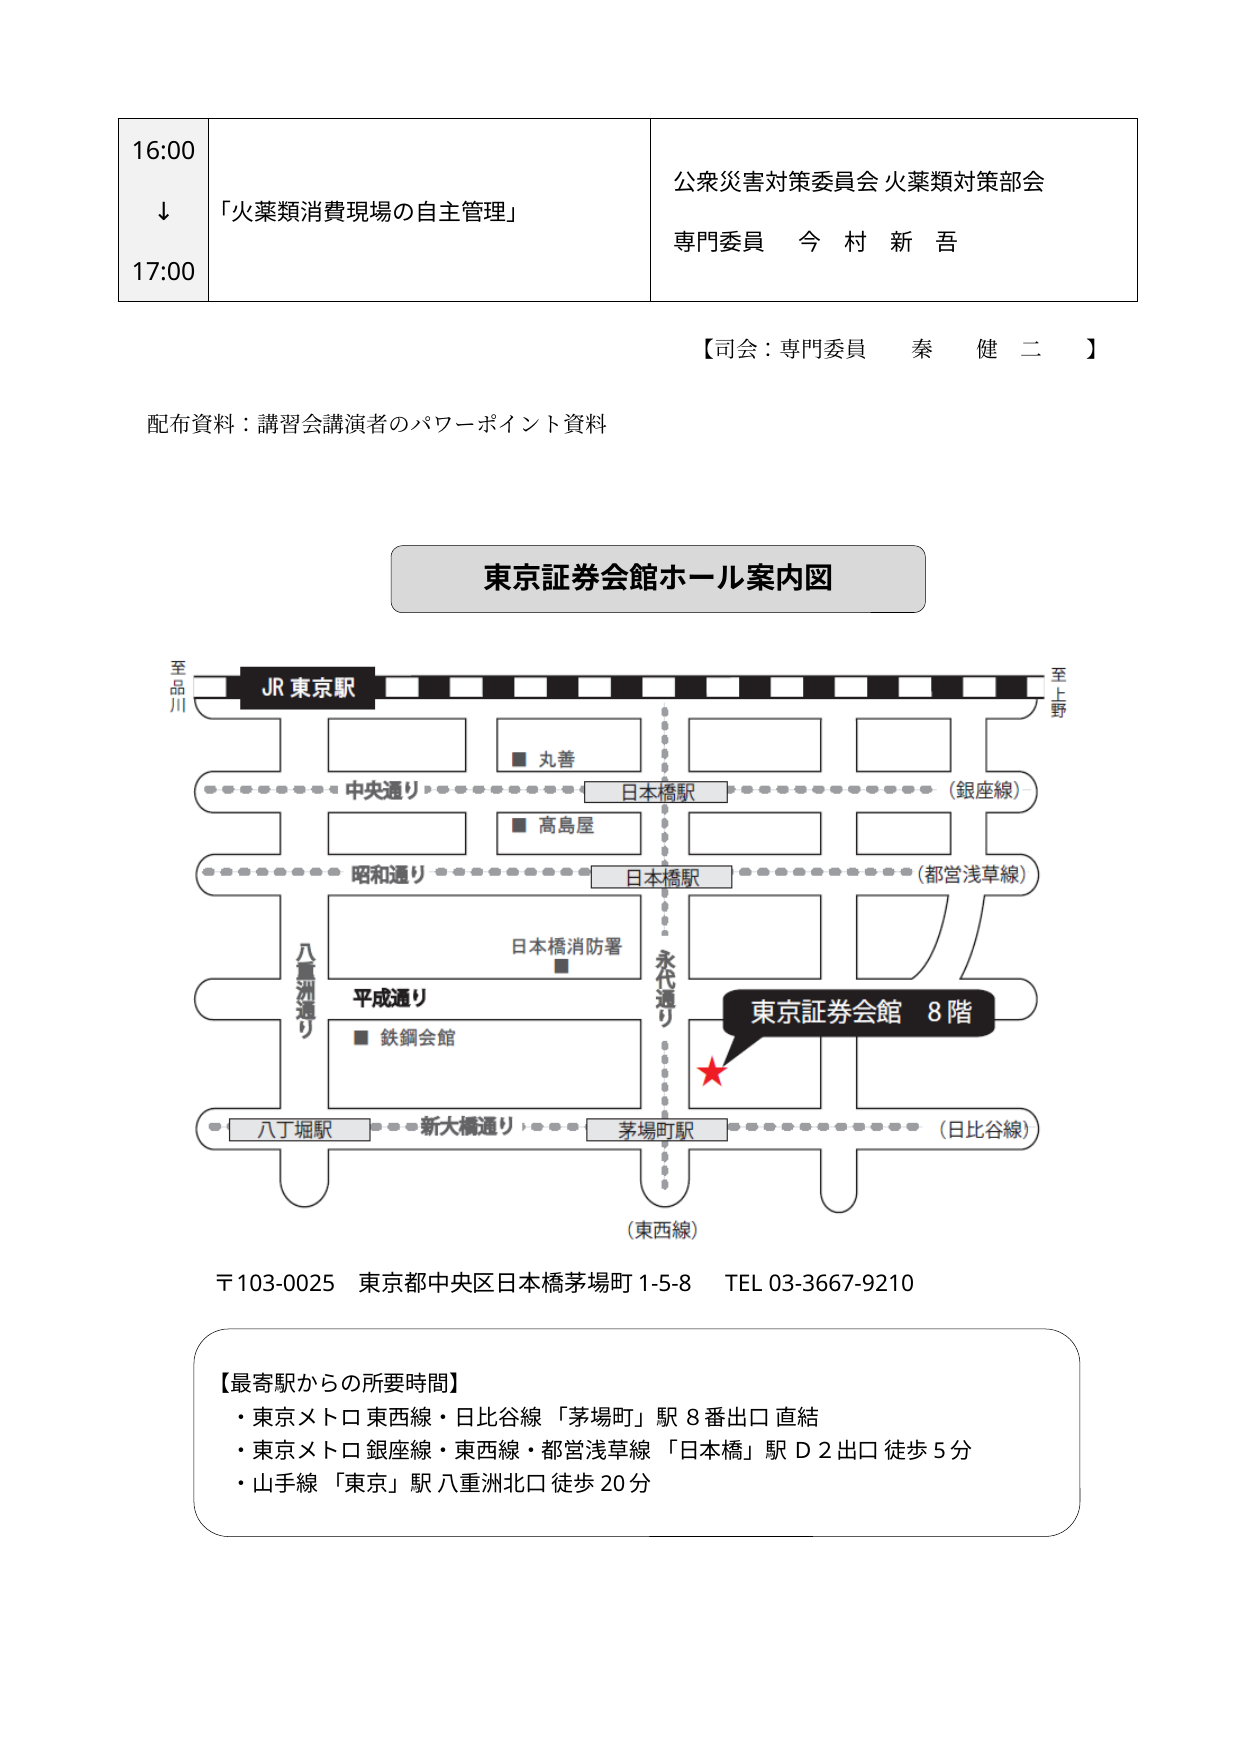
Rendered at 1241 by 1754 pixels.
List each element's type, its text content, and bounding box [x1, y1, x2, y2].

table_cell 16:00 ↓ 17:00 [119, 119, 208, 301]
text 【司会：専門委員 秦 健 二 】 [148, 317, 1107, 378]
table_cell 公衆災害対策委員会 火薬類対策部会 専門委員 今 村 新 吾 [651, 119, 1137, 301]
table_cell 「火薬類消費現場の自主管理」 [209, 119, 650, 301]
picture [165, 653, 1074, 1250]
text 配布資料：講習会講演者のパワーポイント資料 [148, 393, 1107, 454]
